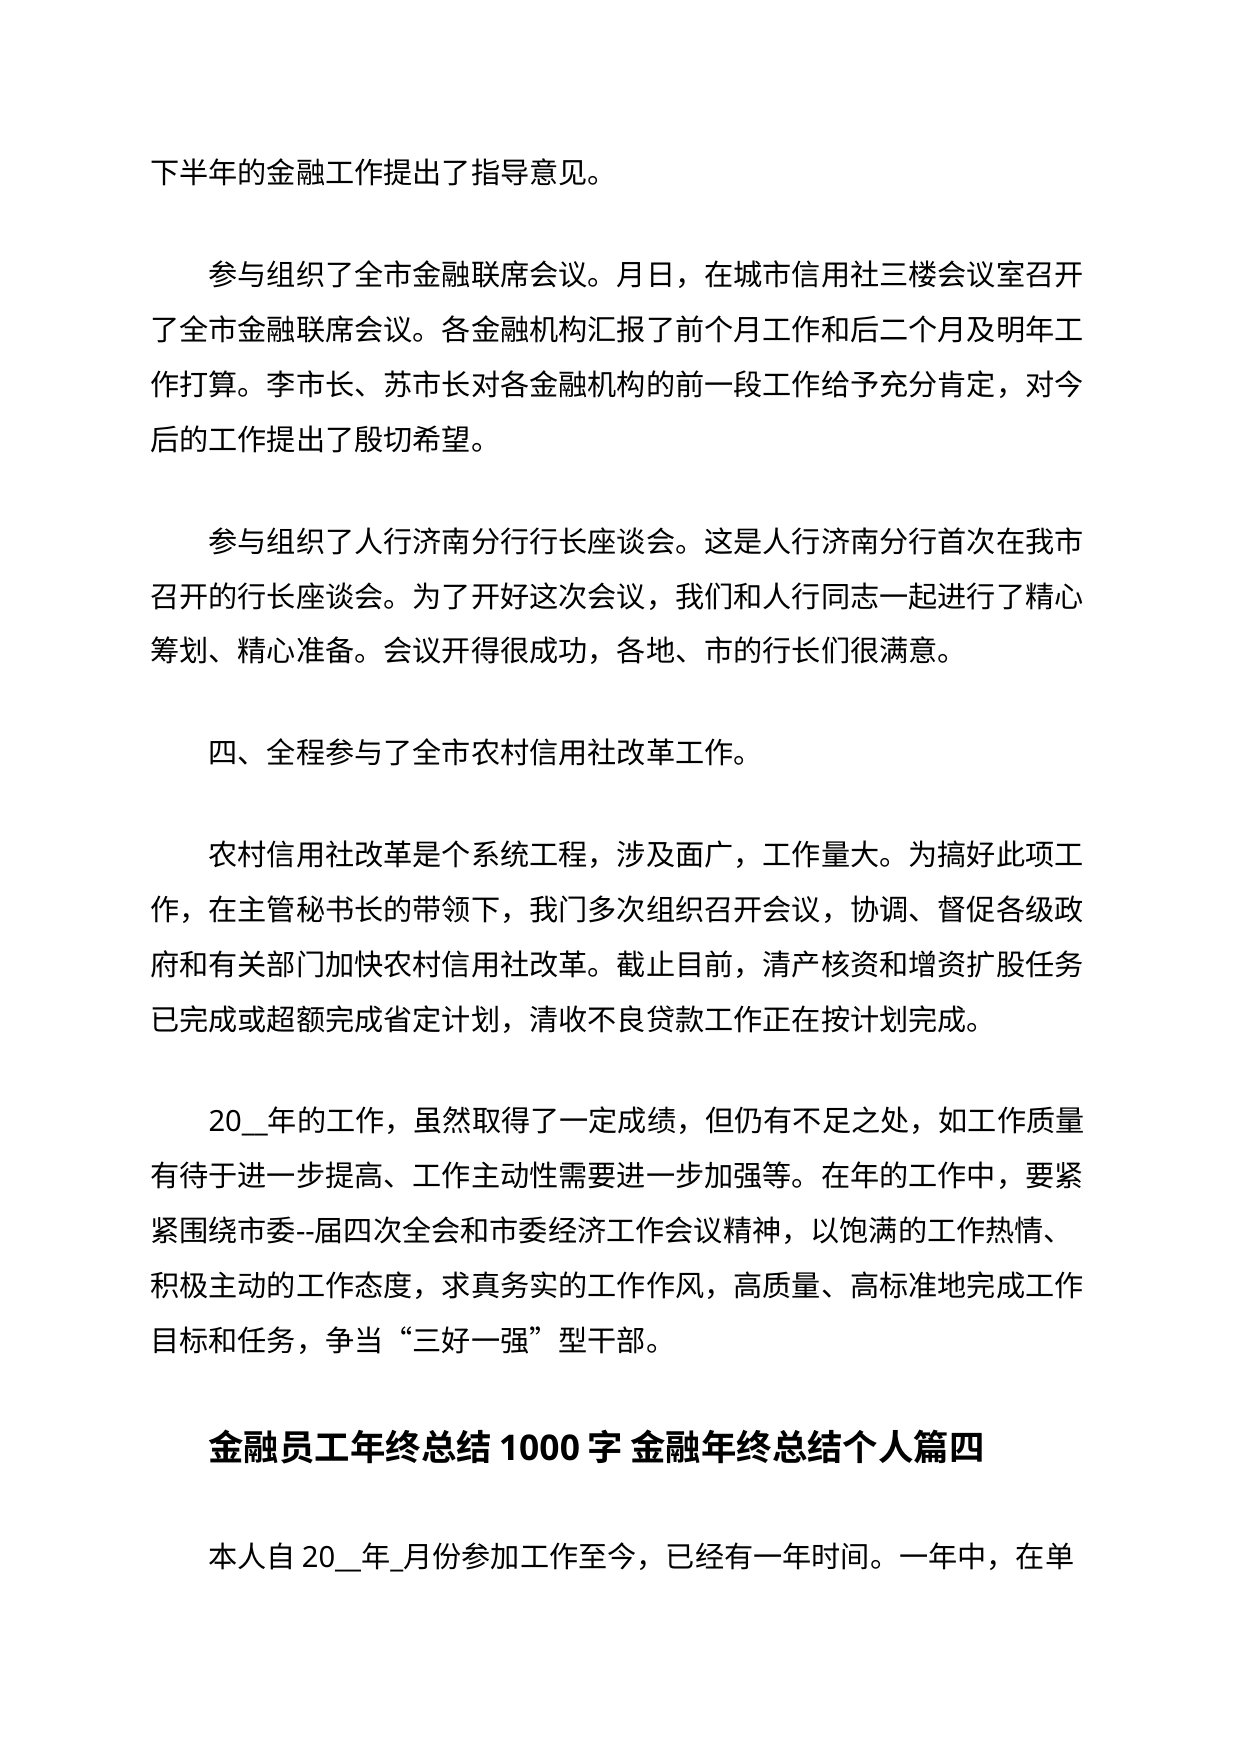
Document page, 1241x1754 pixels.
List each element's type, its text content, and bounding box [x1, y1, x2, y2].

text 20__年的工作，虽然取得了一定成绩，但仍有不足之处，如工作质量有待于进一步提高、工作主动性需要进一步加强等。在年的工作中，要紧紧围绕市委--届四次全会和市委经济工作会议精神，以饱满的工作热情、积极主动的工作态度，求真务实的工作作风，高质量、高标准地完成工作目标和任务，争当“三好一强”型干部。 [150, 1098, 1090, 1360]
text 四、全程参与了全市农村信用社改革工作。 [150, 730, 1090, 772]
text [150, 150, 1090, 192]
text 金融员工年终总结1000字 金融年终总结个人篇四 [150, 1419, 1090, 1471]
text 参与组织了人行济南分行行长座谈会。这是人行济南分行首次在我市召开的行长座谈会。为了开好这次会议，我们和人行同志一起进行了精心筹划、精心准备。会议开得很成功，各地、市的行长们很满意。 [150, 518, 1090, 670]
text 参与组织了全市金融联席会议。月日，在城市信用社三楼会议室召开了全市金融联席会议。各金融机构汇报了前个月工作和后二个月及明年工作打算。李市长、苏市长对各金融机构的前一段工作给予充分肯定，对今后的工作提出了殷切希望。 [150, 252, 1090, 459]
text 农村信用社改革是个系统工程，涉及面广，工作量大。为搞好此项工作，在主管秘书长的带领下，我门多次组织召开会议，协调、督促各级政府和有关部门加快农村信用社改革。截止目前，清产核资和增资扩股任务已完成或超额完成省定计划，清收不良贷款工作正在按计划完成。 [150, 832, 1090, 1038]
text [150, 1533, 1090, 1576]
